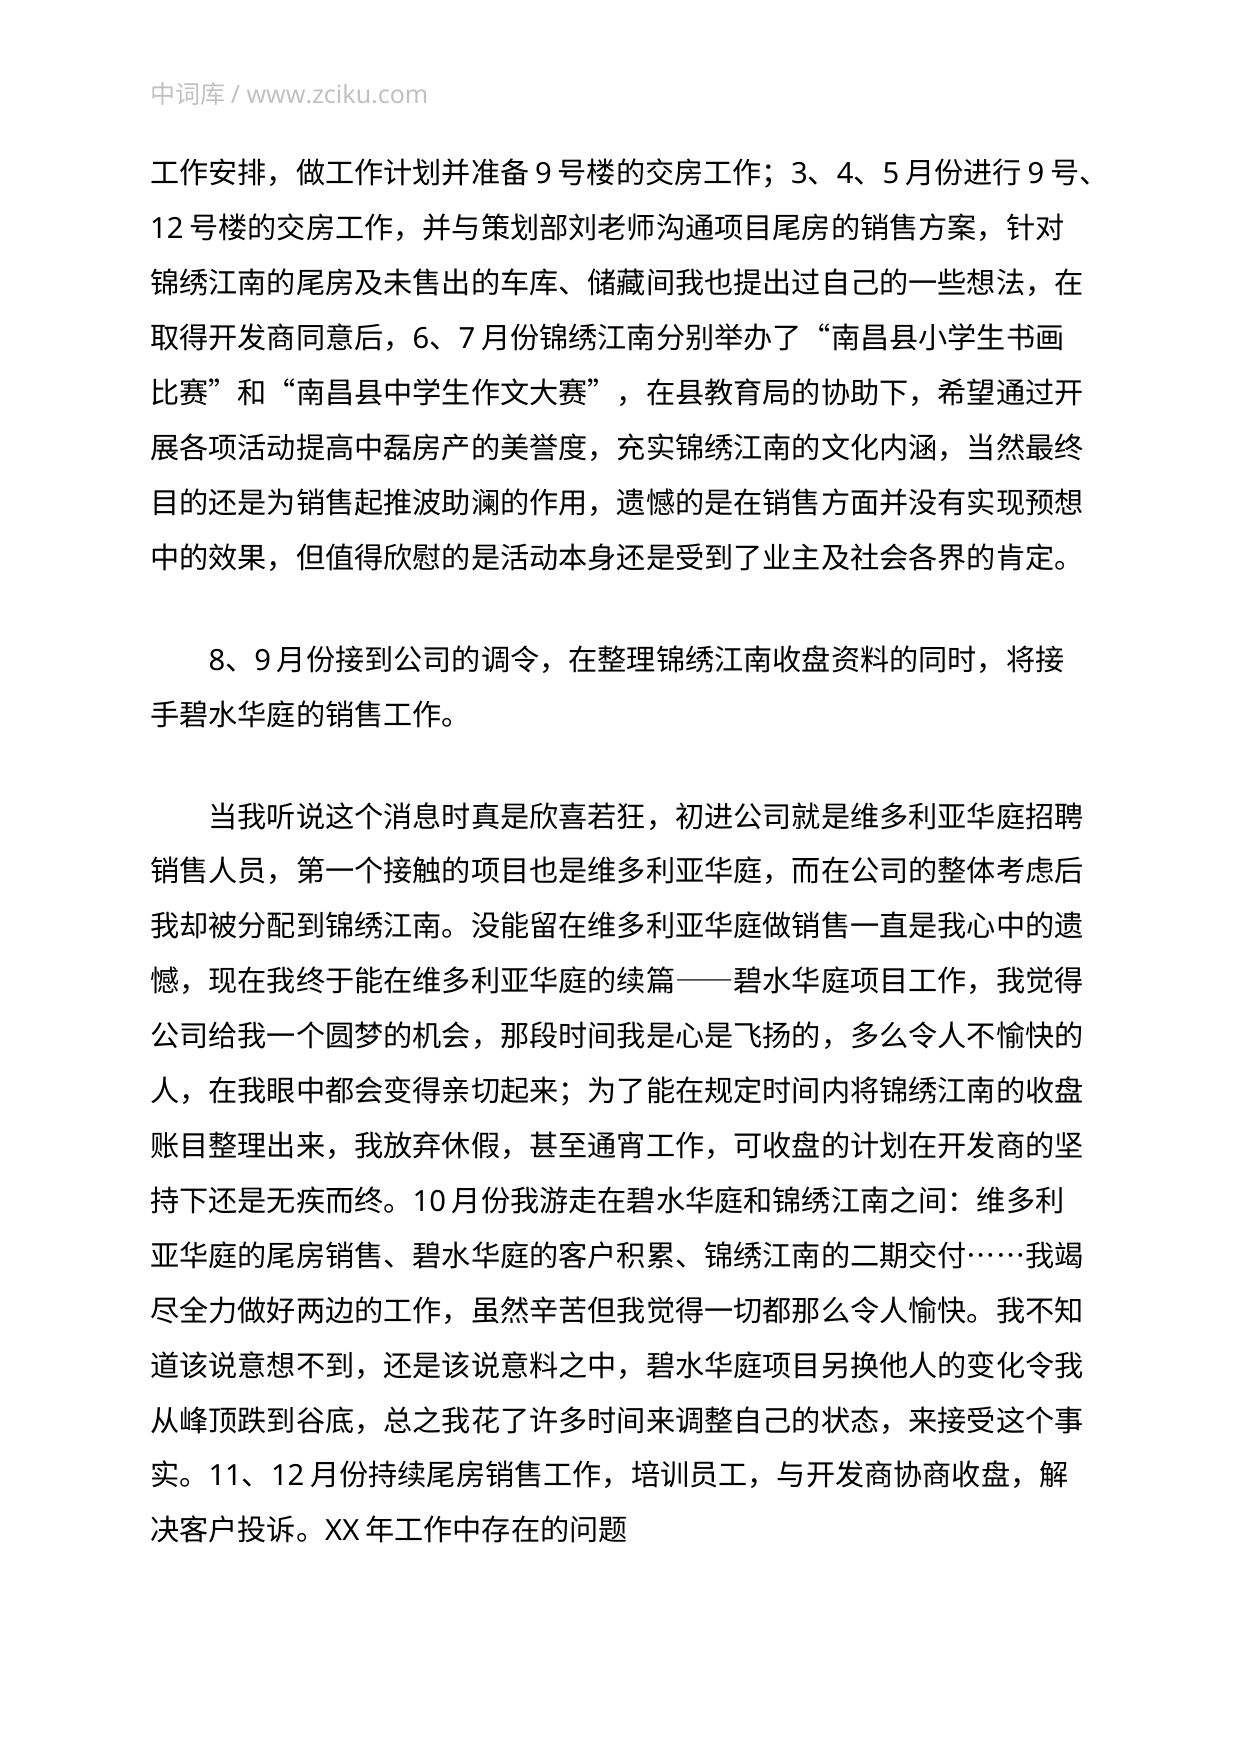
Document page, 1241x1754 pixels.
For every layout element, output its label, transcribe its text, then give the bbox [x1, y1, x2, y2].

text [150, 150, 1090, 577]
text 当我听说这个消息时真是欣喜若狂，初进公司就是维多利亚华庭招聘销售人员，第一个接触的项目也是维多利亚华庭，而在公司的整体考虑后我却被分配到锦绣江南。没能留在维多利亚华庭做销售一直是我心中的遗憾，现在我终于能在维多利亚华庭的续篇——碧水华庭项目工作，我觉得公司给我一个圆梦的机会，那段时间我是心是飞扬的，多么令人不愉快的人，在我眼中都会变得亲切起来；为了能在规定时间内将锦绣江南的收盘账目整理出来，我放弃休假，甚至通宵工作，可收盘的计划在开发商的坚持下还是无疾而终。10月份我游走在碧水华庭和锦绣江南之间：维多利亚华庭的尾房销售、碧水华庭的客户积累、锦绣江南的二期交付……我竭尽全力做好两边的工作，虽然辛苦但我觉得一切都那么令人愉快。我不知道该说意想不到，还是该说意料之中，碧水华庭项目另换他人的变化令我从峰顶跌到谷底，总之我花了许多时间来调整自己的状态，来接受这个事实。11、12月份持续尾房销售工作，培训员工，与开发商协商收盘，解决客户投诉。XX年工作中存在的问题 [150, 793, 1090, 1549]
text 8、9月份接到公司的调令，在整理锦绣江南收盘资料的同时，将接手碧水华庭的销售工作。 [150, 636, 1090, 734]
